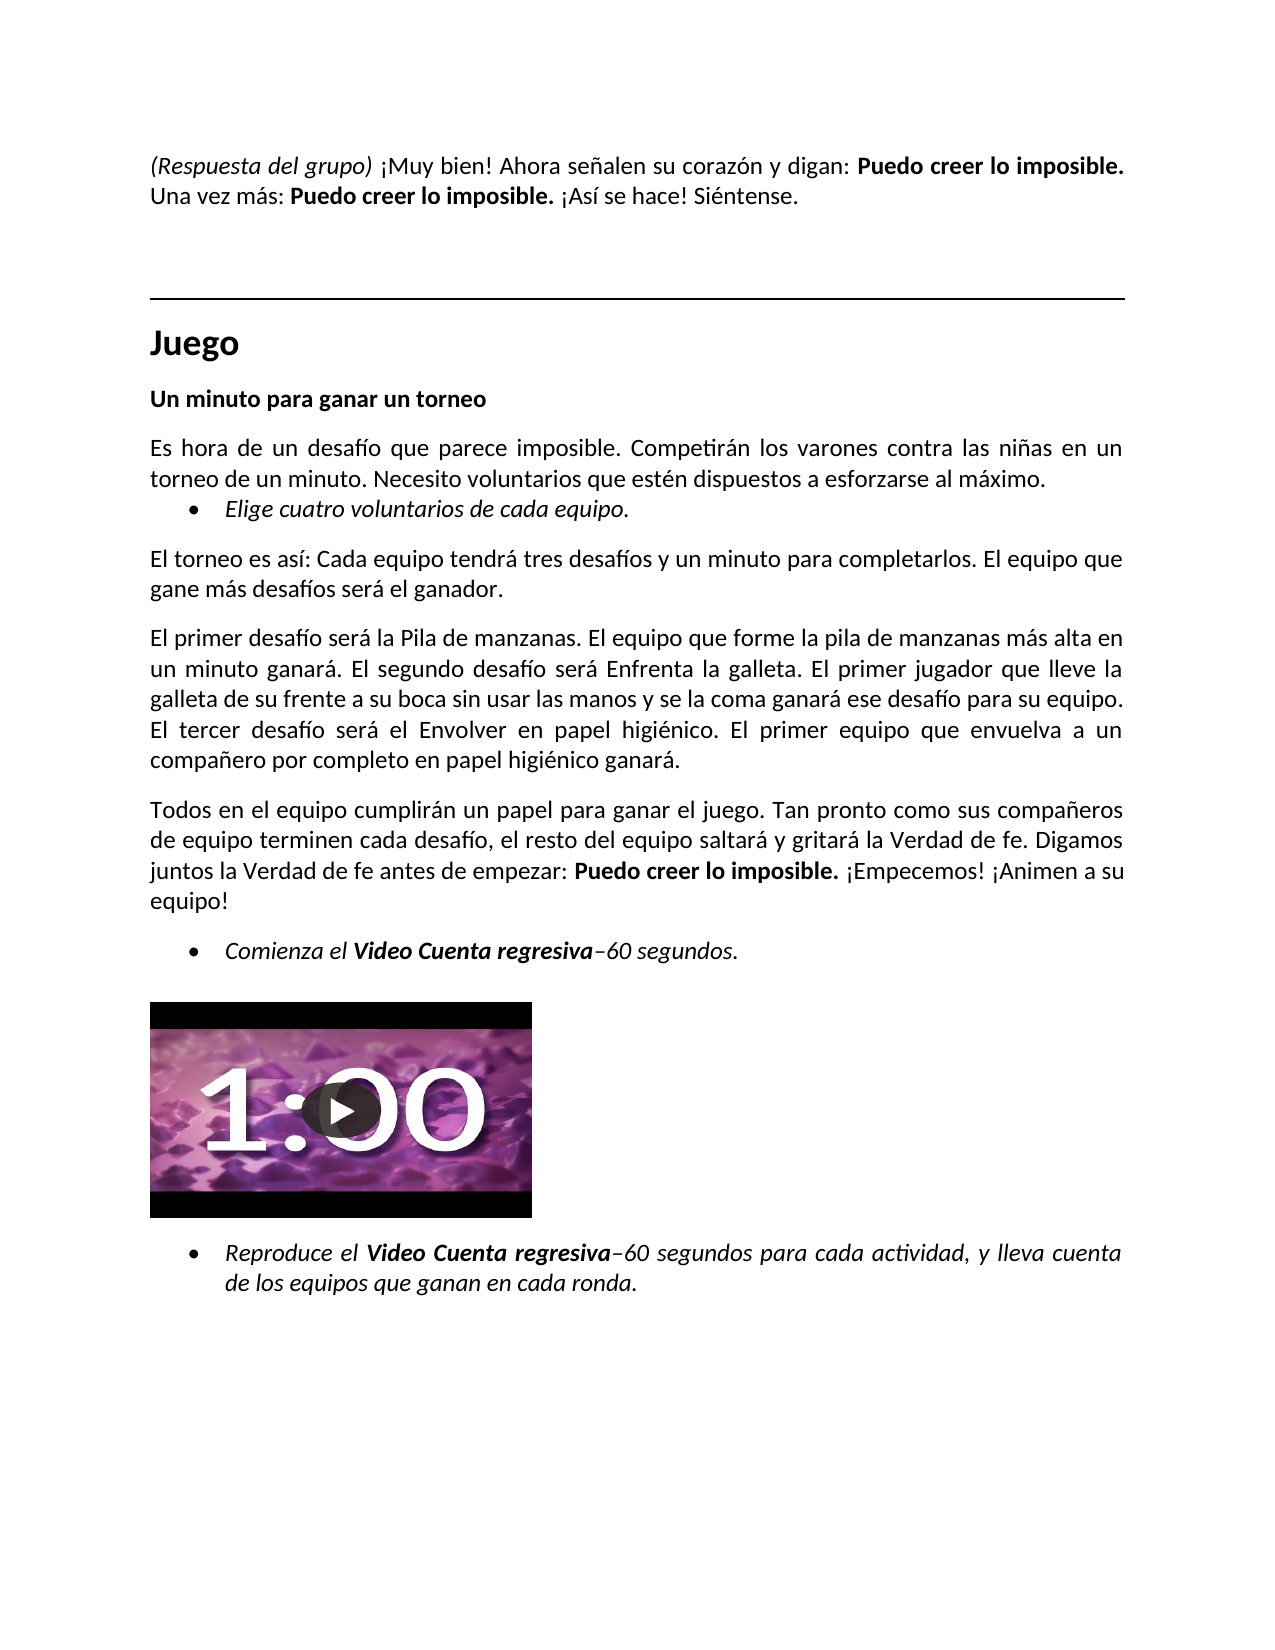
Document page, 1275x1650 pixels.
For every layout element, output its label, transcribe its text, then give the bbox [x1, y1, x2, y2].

text Juego [150, 319, 1125, 364]
text • Reproduce el Video Cuenta regresiva–60 segundos para cada actividad, y lleva cuenta de los equipos que ganan en cada ronda. [187, 1237, 1125, 1298]
text • Elige cuatro voluntarios de cada equipo. [187, 493, 1125, 524]
text Un minuto para ganar un torneo [150, 383, 1125, 414]
text Todos en el equipo cumplirán un papel para ganar el juego. Tan pronto como sus compañeros de equipo terminen cada desafío, el resto del equipo saltará y gritará la Verdad de fe. Digamos juntos la Verdad de fe antes de empezar: Puedo creer lo imposible. ¡Empecemos! ¡Animen a su equipo! [150, 794, 1125, 916]
text El torneo es así: Cada equipo tendrá tres desafíos y un minuto para completarlos. El equipo que gane más desafíos será el ganador. [150, 543, 1125, 604]
picture [150, 1002, 532, 1218]
text El primer desafío será la Pila de manzanas. El equipo que forme la pila de manzanas más alta en un minuto ganará. El segundo desafío será Enfrenta la galleta. El primer jugador que lleve la galleta de su frente a su boca sin usar las manos y se la coma ganará ese desafío para su equipo. El tercer desafío será el Envolver en papel higiénico. El primer equipo que envuelva a un compañero por completo en papel higiénico ganará. [150, 623, 1125, 775]
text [150, 150, 1125, 211]
text • Comienza el Video Cuenta regresiva–60 segundos. [187, 935, 1125, 965]
text Es hora de un desafío que parece imposible. Competirán los varones contra las niñas en un torneo de un minuto. Necesito voluntarios que estén dispuestos a esforzarse al máximo. [150, 432, 1125, 493]
